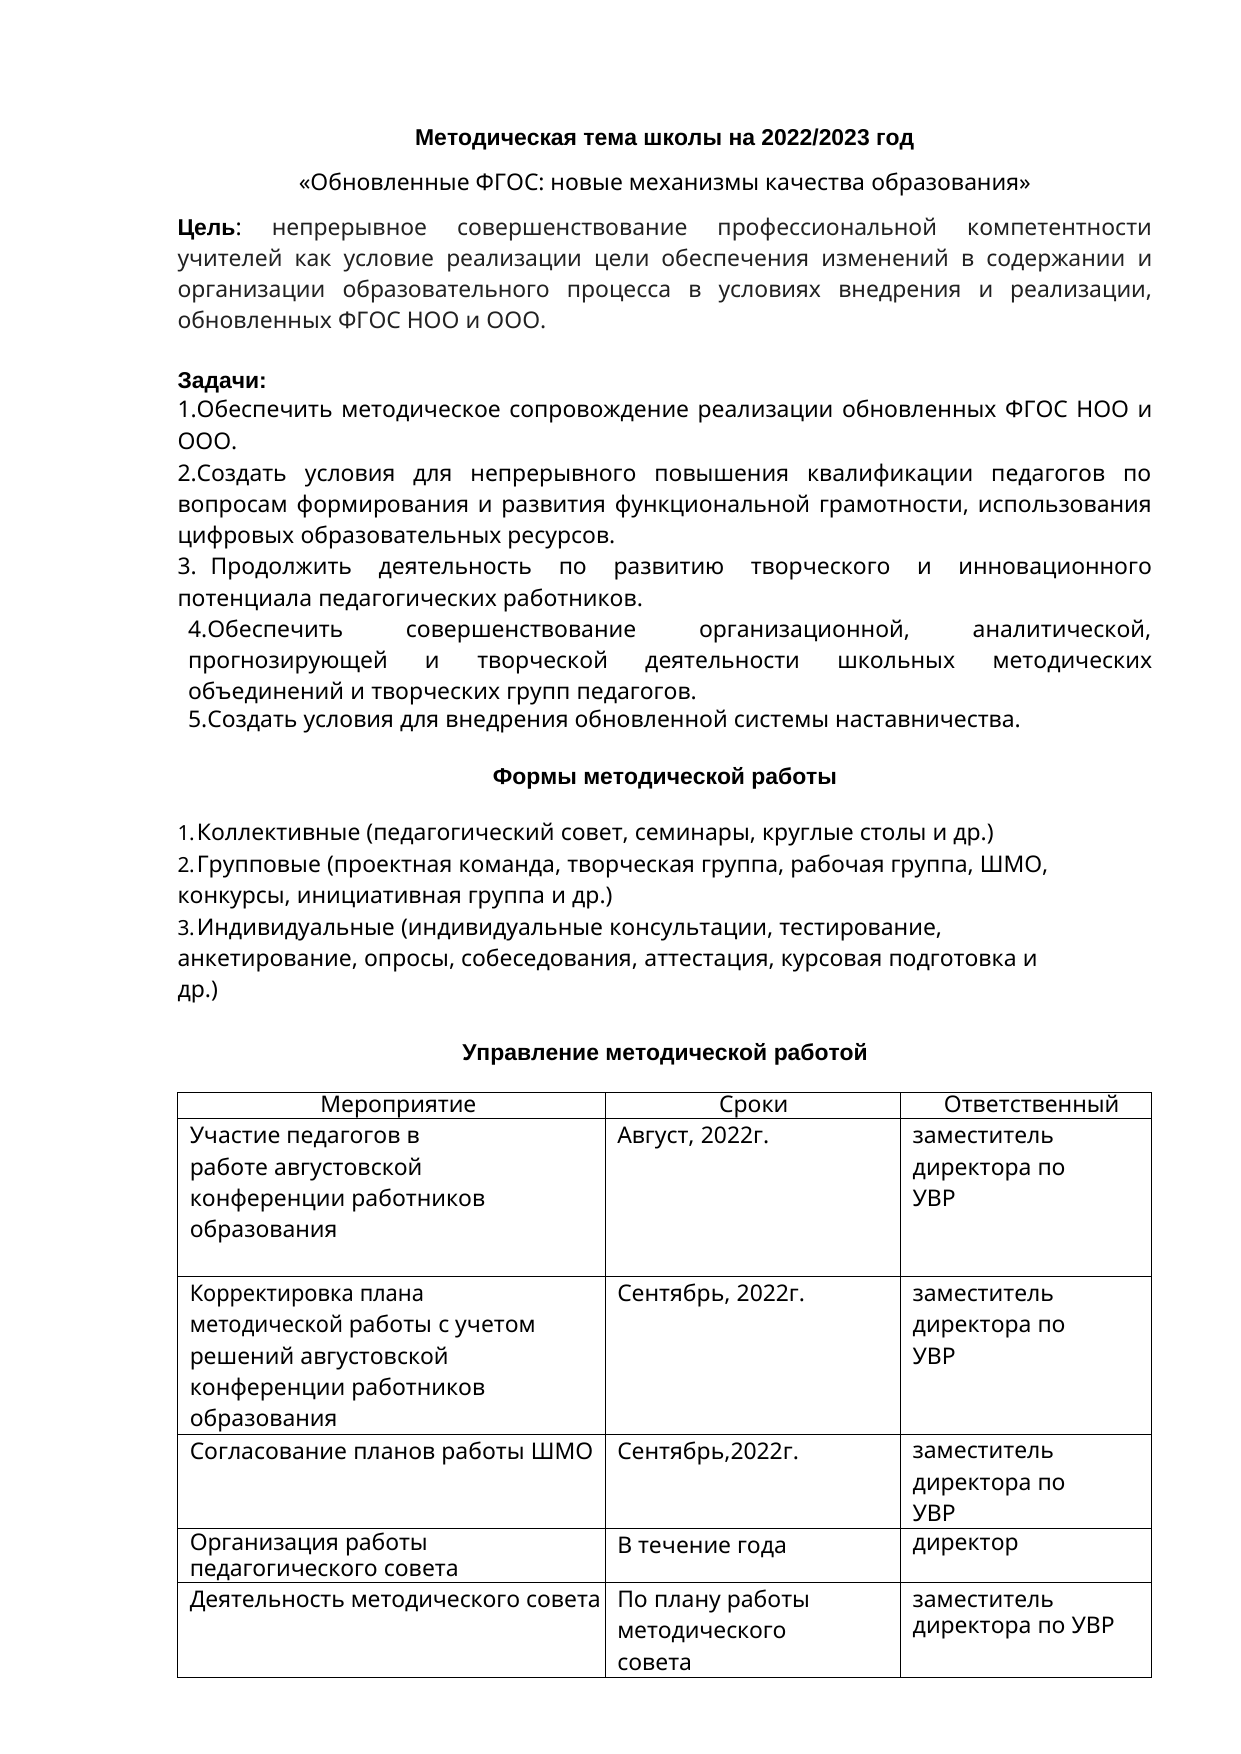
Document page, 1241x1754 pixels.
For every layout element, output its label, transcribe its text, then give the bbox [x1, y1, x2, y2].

table_cell Организация работы педагогического совета [178, 1529, 605, 1582]
table_cell заместитель директора по УВР [901, 1277, 1151, 1433]
text Цель: непрерывное совершенствование профессиональной компетентности учителей как условие реализации цели обеспечения изменений в содержании и организации образовательного процесса в условиях внедрения и реализации, обновленных ФГОС НОО и ООО. [177, 211, 1152, 336]
table_cell Сентябрь, 2022г. [606, 1277, 900, 1433]
table_cell заместитель директора по УВР [901, 1119, 1151, 1276]
table_cell директор [901, 1529, 1151, 1582]
table_cell Август, 2022г. [606, 1119, 900, 1276]
table_cell Корректировка плана методической работы с учетом решений августовской конференции работников образования [178, 1277, 605, 1433]
subtitle Формы методической работы [422, 763, 908, 789]
table_header Ответственный [901, 1093, 1151, 1118]
text 2.Создать условия для непрерывного повышения квалификации педагогов по вопросам формирования и развития функциональной грамотности, использования цифровых образовательных ресурсов. [177, 456, 1152, 550]
subtitle Управление методической работой [209, 1039, 1121, 1065]
table_cell Деятельность методического совета [178, 1583, 605, 1677]
list 5.Создать условия для внедрения обновленной системы наставничества. [188, 706, 1163, 732]
table_cell заместитель директора по УВР [901, 1583, 1151, 1677]
text Методическая тема школы на 2022/2023 год [177, 123, 1152, 150]
table_cell По плану работы методического совета [606, 1583, 900, 1677]
table_cell В течение года [606, 1529, 900, 1582]
text 1.Обеспечить методическое сопровождение реализации обновленных ФГОС НОО и ООО. [177, 393, 1152, 456]
subtitle Задачи: [177, 367, 1163, 393]
list 4.Обеспечить совершенствование организационной, аналитической, прогнозирующей и творческой деятельности школьных методических объединений и творческих групп педагогов. [188, 613, 1152, 706]
list Продолжить деятельность по развитию творческого и инновационного потенциала педагогических работников. [177, 550, 1152, 613]
list Групповые (проектная команда, творческая группа, рабочая группа, ШМО, конкурсы, инициативная группа и др.) [177, 848, 1105, 911]
table_header Мероприятие [178, 1093, 605, 1118]
table_cell Участие педагогов в работе августовской конференции работников образования [178, 1119, 605, 1276]
table_cell Согласование планов работы ШМО [178, 1435, 605, 1528]
text «Обновленные ФГОС: новые механизмы качества образования» [177, 165, 1152, 197]
table_header Сроки [606, 1093, 900, 1118]
table_cell заместитель директора по УВР [901, 1435, 1151, 1528]
list Индивидуальные (индивидуальные консультации, тестирование, анкетирование, опросы, собеседования, аттестация, курсовая подготовка и др.) [177, 911, 1068, 1004]
list Коллективные (педагогический совет, семинары, круглые столы и др.) [177, 816, 1163, 848]
table_cell Сентябрь,2022г. [606, 1435, 900, 1528]
